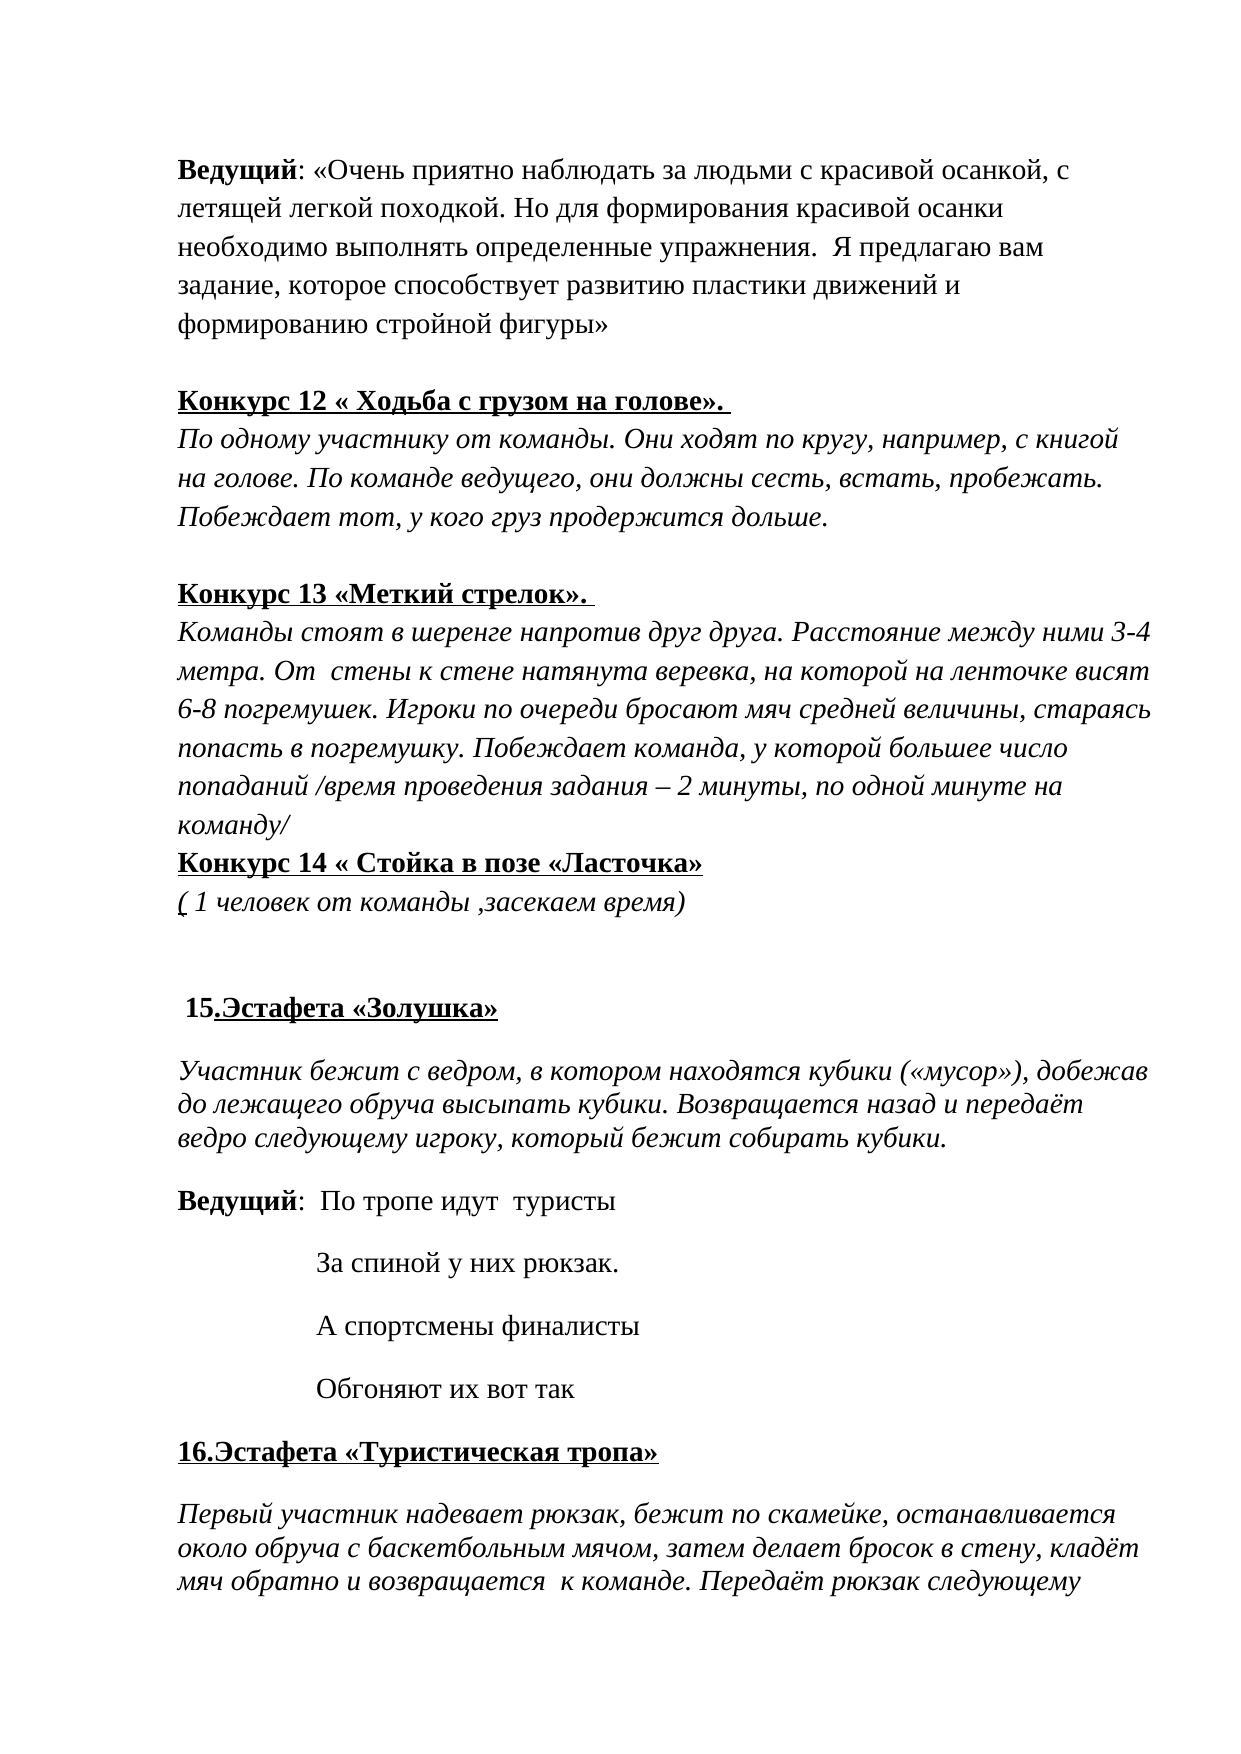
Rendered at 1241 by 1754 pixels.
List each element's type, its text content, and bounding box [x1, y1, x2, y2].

text Первый участник надевает рюкзак, бежит по скамейке, останавливается около обруча с баскетбольным мячом, затем делает бросок в стену, кладёт мяч обратно и возвращается к команде. Передаёт рюкзак следующему [177, 1496, 1152, 1597]
text ( 1 человек от команды ,засекаем время) [177, 884, 1152, 918]
text Обгоняют их вот так [177, 1371, 1152, 1404]
text А спортсмены финалисты [177, 1308, 1152, 1342]
text Ведущий: «Очень приятно наблюдать за людьми с красивой осанкой, с летящей легкой походкой. Но для формирования красивой осанки необходимо выполнять определенные упражнения. Я предлагаю вам задание, которое способствует развитию пластики движений и формированию стройной фигуры» [177, 118, 1152, 339]
text За спиной у них рюкзак. [177, 1246, 1152, 1279]
text 16.Эстафета «Туристическая тропа» [177, 1434, 1152, 1467]
text Конкурс 12 « Ходьба с грузом на голове». [177, 344, 1152, 417]
text По одному участнику от команды. Они ходят по кругу, например, с книгой на голове. По команде ведущего, они должны сесть, встать, пробежать. Побеждает тот, у кого груз продержится дольше. [177, 422, 1152, 532]
text 15.Эстафета «Золушка» [177, 990, 1152, 1024]
text Конкурс 13 «Меткий стрелок». [177, 537, 1152, 609]
text Участник бежит с ведром, в котором находятся кубики («мусор»), добежав до лежащего обруча высыпать кубики. Возвращается назад и передаёт ведро следующему игроку, который бежит собирать кубики. [177, 1053, 1152, 1154]
text Команды стоят в шеренге напротив друг друга. Расстояние между ними 3-4 метра. От стены к стене натянута веревка, на которой на ленточке висят 6-8 погремушек. Игроки по очереди бросают мяч средней величины, стараясь попасть в погремушку. Побеждает команда, у которой большее число попаданий /время проведения задания – 2 минуты, по одной минуте на команду/ Конкурс 14 « Стойка в позе «Ласточка» [177, 614, 1152, 879]
text Ведущий: По тропе идут туристы [177, 1183, 1152, 1216]
